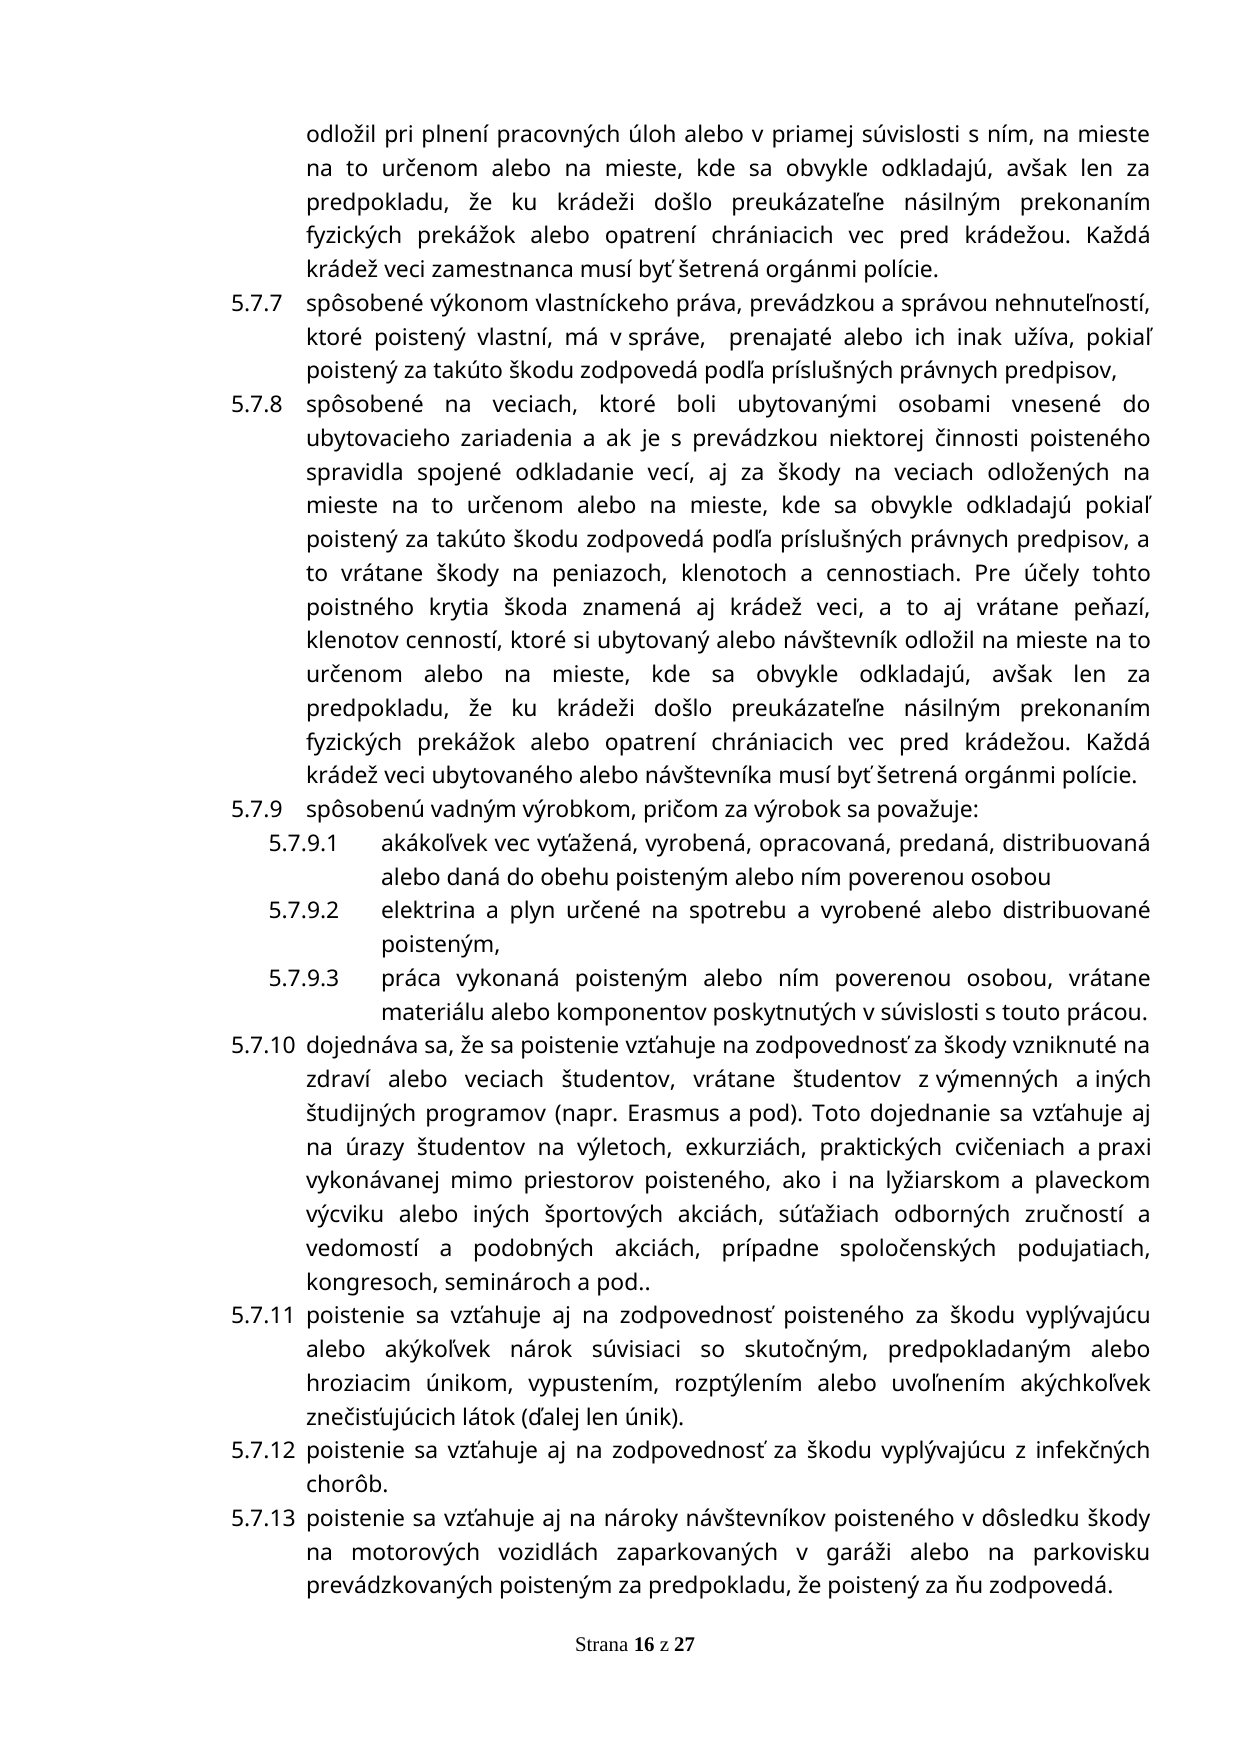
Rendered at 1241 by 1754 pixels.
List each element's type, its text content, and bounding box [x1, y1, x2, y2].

list práca vykonaná poisteným alebo ním poverenou osobou, vrátane materiálu alebo komponentov poskytnutých v súvislosti s touto prácou. [268, 962, 1152, 1027]
list spôsobené výkonom vlastníckeho práva, prevádzkou a správou nehnuteľností, ktoré poistený vlastní, má v správe, prenajaté alebo ich inak užíva, pokiaľ poistený za takúto škodu zodpovedá podľa príslušných právnych predpisov, [231, 287, 1152, 386]
list dojednáva sa, že sa poistenie vzťahuje na zodpovednosť za škody vzniknuté na zdraví alebo veciach študentov, vrátane študentov z výmenných a iných študijných programov (napr. Erasmus a pod). Toto dojednanie sa vzťahuje aj na úrazy študentov na výletoch, exkurziách, praktických cvičeniach a praxi vykonávanej mimo priestorov poisteného, ako i na lyžiarskom a plaveckom výcviku alebo iných športových akciách, súťažiach odborných zručností a vedomostí a podobných akciách, prípadne spoločenských podujatiach, kongresoch, seminároch a pod.. [231, 1029, 1152, 1297]
list spôsobené na veciach, ktoré boli ubytovanými osobami vnesené do ubytovacieho zariadenia a ak je s prevádzkou niektorej činnosti poisteného spravidla spojené odkladanie vecí, aj za škody na veciach odložených na mieste na to určenom alebo na mieste, kde sa obvykle odkladajú pokiaľ poistený za takúto škodu zodpovedá podľa príslušných právnych predpisov, a to vrátane škody na peniazoch, klenotoch a cennostiach. Pre účely tohto poistného krytia škoda znamená aj krádež veci, a to aj vrátane peňazí, klenotov cenností, ktoré si ubytovaný alebo návštevník odložil na mieste na to určenom alebo na mieste, kde sa obvykle odkladajú, avšak len za predpokladu, že ku krádeži došlo preukázateľne násilným prekonaním fyzických prekážok alebo opatrení chrániacich vec pred krádežou. Každá krádež veci ubytovaného alebo návštevníka musí byť šetrená orgánmi polície. [231, 388, 1152, 791]
list akákoľvek vec vyťažená, vyrobená, opracovaná, predaná, distribuovaná alebo daná do obehu poisteným alebo ním poverenou osobou [268, 827, 1152, 892]
list poistenie sa vzťahuje aj na nároky návštevníkov poisteného v dôsledku škody na motorových vozidlách zaparkovaných v garáži alebo na parkovisku prevádzkovaných poisteným za predpokladu, že poistený za ňu zodpovedá. [231, 1502, 1152, 1601]
list spôsobenú vadným výrobkom, pričom za výrobok sa považuje: [231, 793, 1152, 824]
list poistenie sa vzťahuje aj na zodpovednosť za škodu vyplývajúcu z infekčných chorôb. [231, 1434, 1152, 1499]
list elektrina a plyn určené na spotrebu a vyrobené alebo distribuované poisteným, [268, 894, 1152, 959]
list poistenie sa vzťahuje aj na zodpovednosť poisteného za škodu vyplývajúcu alebo akýkoľvek nárok súvisiaci so skutočným, predpokladaným alebo hroziacim únikom, vypustením, rozptýlením alebo uvoľnením akýchkoľvek znečisťujúcich látok (ďalej len únik). [231, 1299, 1152, 1432]
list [231, 118, 1152, 284]
